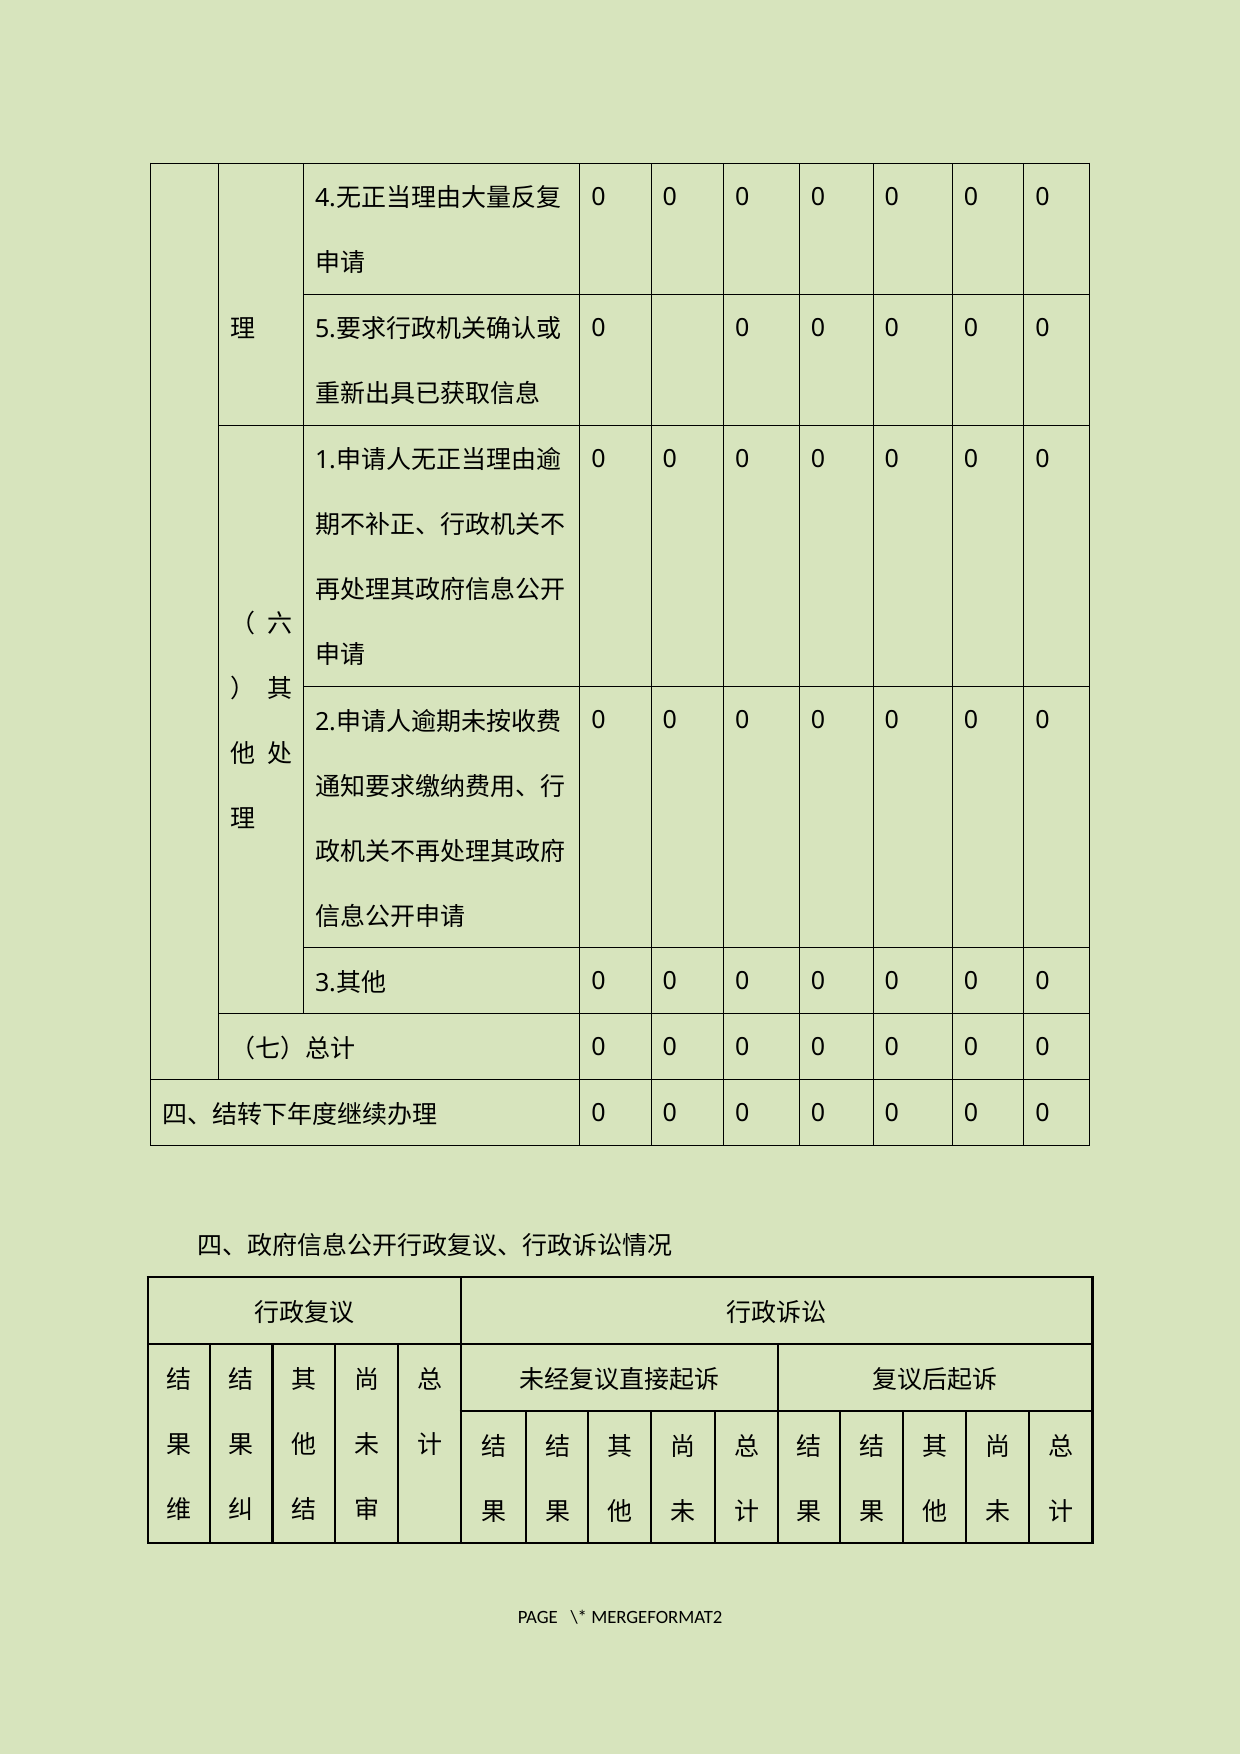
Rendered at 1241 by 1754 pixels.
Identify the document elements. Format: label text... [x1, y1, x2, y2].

table_cell 0 [953, 426, 1023, 686]
table_cell 5.要求行政机关确认或重新出具已获取信息 [304, 295, 579, 424]
table_cell 未经复议直接起诉 [462, 1345, 777, 1410]
table_cell 0 [1024, 426, 1089, 686]
table_cell 0 [652, 687, 723, 947]
table_cell 总计 [716, 1412, 777, 1542]
table_cell 0 [874, 1080, 952, 1145]
table_cell 复议后起诉 [779, 1345, 1091, 1410]
table_cell 0 [1024, 295, 1089, 424]
table_cell 0 [800, 426, 873, 686]
table_cell 0 [652, 1014, 723, 1079]
table_cell 四、结转下年度继续办理 [151, 1080, 579, 1145]
table_cell 尚未审结 [967, 1412, 1028, 1542]
table_cell 0 [724, 1080, 799, 1145]
table_cell 1.申请人无正当理由逾期不补正、行政机关不再处理其政府信息公开申请 [304, 426, 579, 686]
table_cell 结果纠正 [841, 1412, 902, 1542]
table_cell 尚未审结 [652, 1412, 714, 1542]
table_cell 结果维持 [779, 1412, 839, 1542]
table_cell 0 [652, 164, 723, 293]
table_cell 0 [953, 1014, 1023, 1079]
table_cell 0 [580, 295, 651, 424]
table_cell 0 [874, 1014, 952, 1079]
table_cell （七）总计 [219, 1014, 579, 1079]
table_cell 0 [800, 948, 873, 1013]
table_cell 0 [800, 1080, 873, 1145]
table_cell [652, 295, 723, 424]
table_cell 0 [874, 687, 952, 947]
table_header 行政复议 [149, 1278, 460, 1343]
table_cell 总计 [399, 1345, 460, 1542]
table_cell 0 [580, 948, 651, 1013]
table_cell 尚未审结 [336, 1345, 397, 1542]
table_cell 0 [724, 1014, 799, 1079]
table_cell 0 [1024, 687, 1089, 947]
table_cell （六）其他处理 [219, 426, 303, 1013]
table_header 行政诉讼 [462, 1278, 1091, 1343]
table_cell 0 [724, 295, 799, 424]
table_cell 0 [724, 426, 799, 686]
table_cell 0 [800, 687, 873, 947]
table_cell 0 [953, 1080, 1023, 1145]
table_cell 0 [800, 1014, 873, 1079]
table_cell 其他结果 [904, 1412, 965, 1542]
table_cell 结果纠正 [211, 1345, 271, 1542]
table_cell 0 [724, 164, 799, 293]
table_cell 0 [724, 687, 799, 947]
table_cell 0 [652, 426, 723, 686]
table_cell 0 [1024, 1080, 1089, 1145]
table_cell 0 [953, 295, 1023, 424]
table_cell 3.其他 [304, 948, 579, 1013]
table_cell 0 [953, 687, 1023, 947]
table_cell 0 [580, 164, 651, 293]
table_cell 0 [580, 687, 651, 947]
table_cell 0 [953, 164, 1023, 293]
table_cell 2.申请人逾期未按收费通知要求缴纳费用、行政机关不再处理其政府信息公开申请 [304, 687, 579, 947]
table_cell 0 [1024, 948, 1089, 1013]
table_cell 0 [580, 426, 651, 686]
table_cell 0 [874, 295, 952, 424]
table_cell 0 [874, 164, 952, 293]
list 四、政府信息公开行政复议、行政诉讼情况 [148, 1211, 1092, 1276]
table_cell 0 [874, 948, 952, 1013]
table_cell 0 [580, 1014, 651, 1079]
table_cell 4.无正当理由大量反复申请 [304, 164, 579, 293]
table_cell 0 [800, 295, 873, 424]
table_cell 结果维持 [462, 1412, 525, 1542]
table_cell 结果纠正 [527, 1412, 587, 1542]
table_cell 其他结果 [274, 1345, 334, 1542]
table_cell 0 [1024, 1014, 1089, 1079]
table_cell 0 [800, 164, 873, 293]
table_cell 0 [652, 1080, 723, 1145]
table_cell 结果维持 [149, 1345, 209, 1542]
table_cell 0 [652, 948, 723, 1013]
table_cell 0 [1024, 164, 1089, 293]
table_cell 总计 [1030, 1412, 1091, 1542]
table_cell 其他结果 [589, 1412, 650, 1542]
table_cell 0 [580, 1080, 651, 1145]
table_cell 0 [724, 948, 799, 1013]
table_cell 0 [874, 426, 952, 686]
table_cell 0 [953, 948, 1023, 1013]
